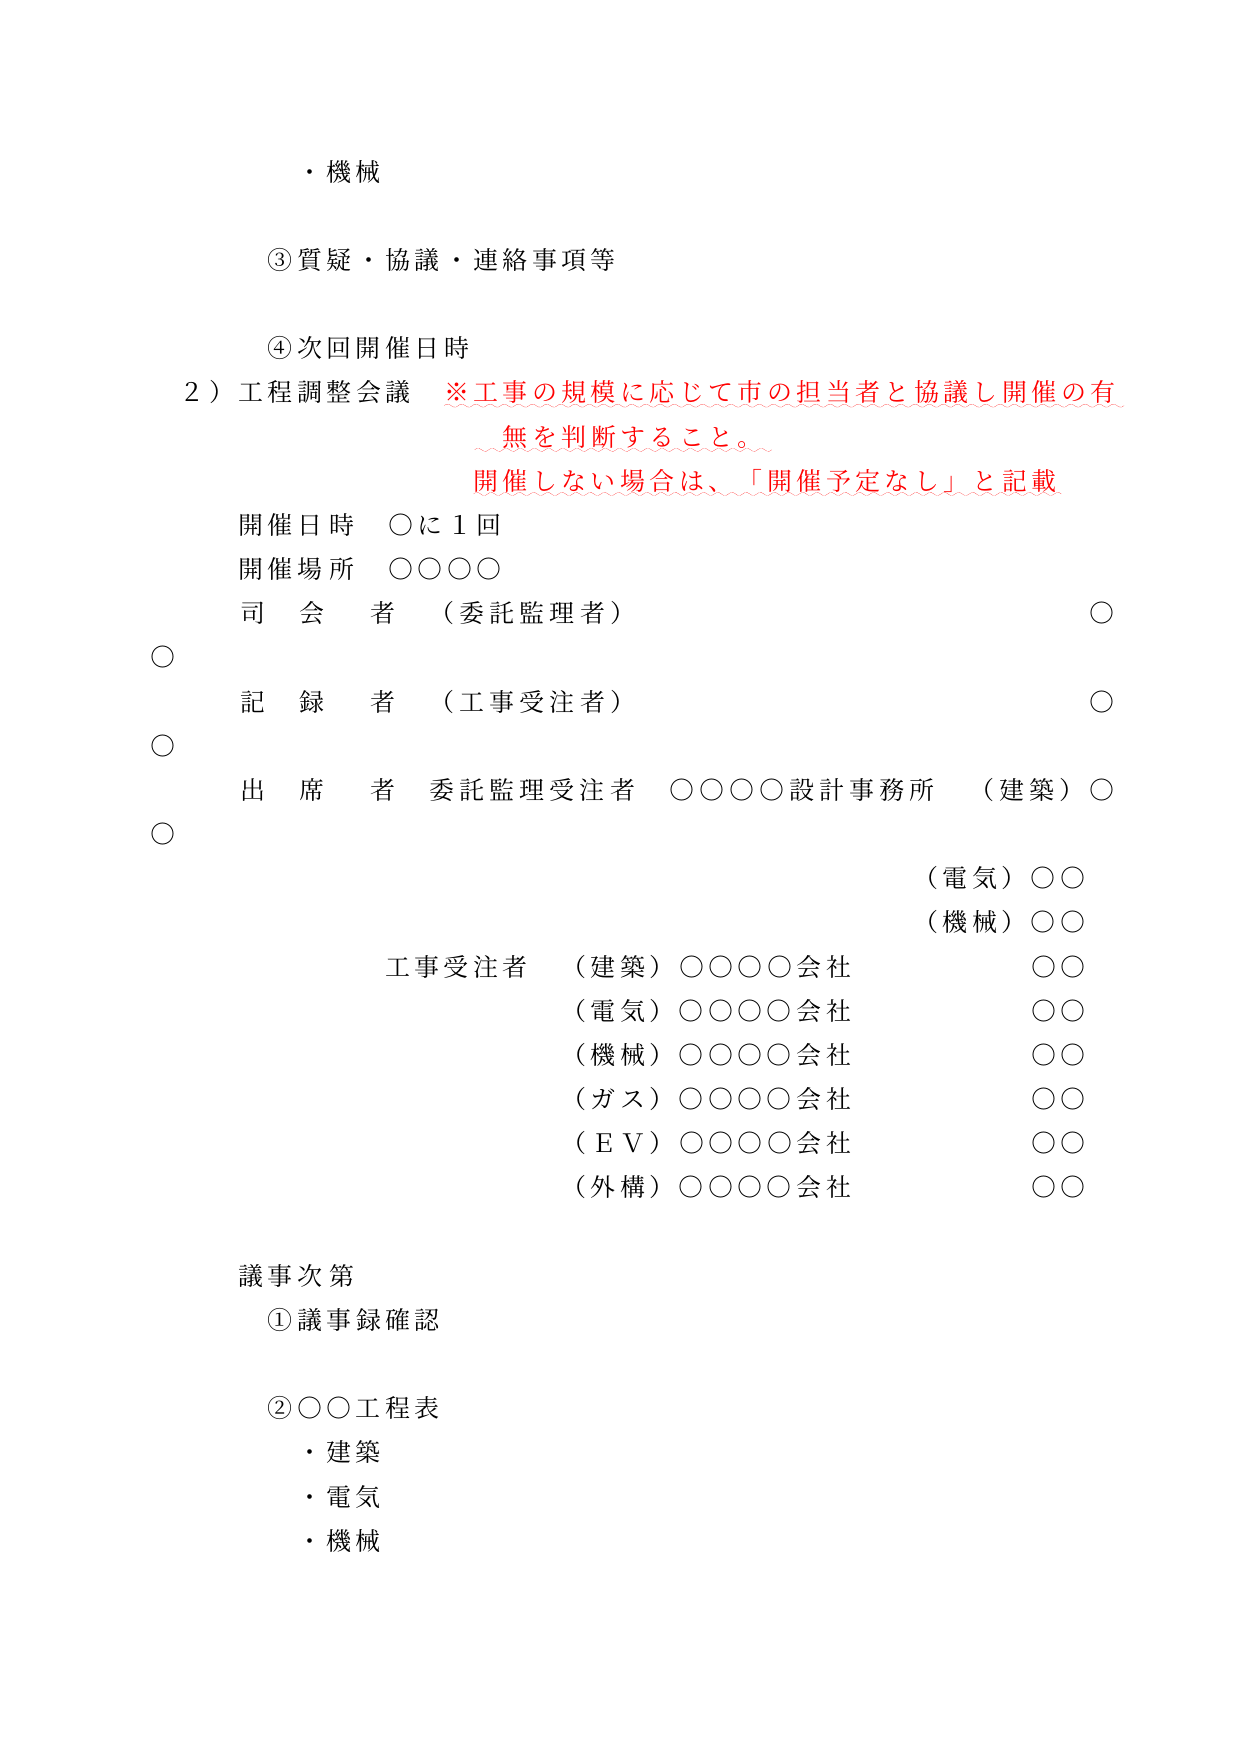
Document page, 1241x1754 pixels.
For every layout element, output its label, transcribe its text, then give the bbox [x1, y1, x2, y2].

text ２）工程調整会議 ※工事の規模に応じて市の担当者と協議し開催の有無を判断すること。 [150, 369, 1119, 457]
text （機械）○○○○会社 ○○ [150, 1032, 1119, 1076]
text ・機械 [150, 1517, 1119, 1562]
text ④次回開催日時 [150, 325, 1119, 369]
text 開催しない場合は、「開催予定なし」と記載 [150, 457, 1119, 502]
text 議事次第 [150, 1252, 1119, 1297]
text ・機械 [150, 148, 1119, 192]
text ・建築 [150, 1429, 1119, 1473]
text ②○○工程表 [150, 1385, 1119, 1429]
text （機械）○○ [150, 899, 1119, 943]
text （ガス）○○○○会社 ○○ [150, 1076, 1119, 1120]
text 記録者 （工事受注者） ○○ [150, 678, 1119, 767]
text （電気）○○○○会社 ○○ [150, 987, 1119, 1032]
text （ＥＶ）○○○○会社 ○○ [150, 1120, 1119, 1164]
text （電気）○○ [150, 855, 1119, 899]
text 開催日時 ○に１回 [150, 502, 1119, 546]
text 出席者 委託監理受注者 ○○○○設計事務所 （建築）○○ [150, 767, 1119, 855]
text 開催場所 ○○○○ [150, 546, 1119, 590]
text 工事受注者 （建築）○○○○会社 ○○ [150, 943, 1119, 987]
text ①議事録確認 [150, 1297, 1119, 1341]
text 司会者 （委託監理者） ○○ [150, 590, 1119, 678]
text ③質疑・協議・連絡事項等 [150, 237, 1119, 281]
text （外構）○○○○会社 ○○ [150, 1164, 1119, 1208]
text ・電気 [150, 1473, 1119, 1517]
